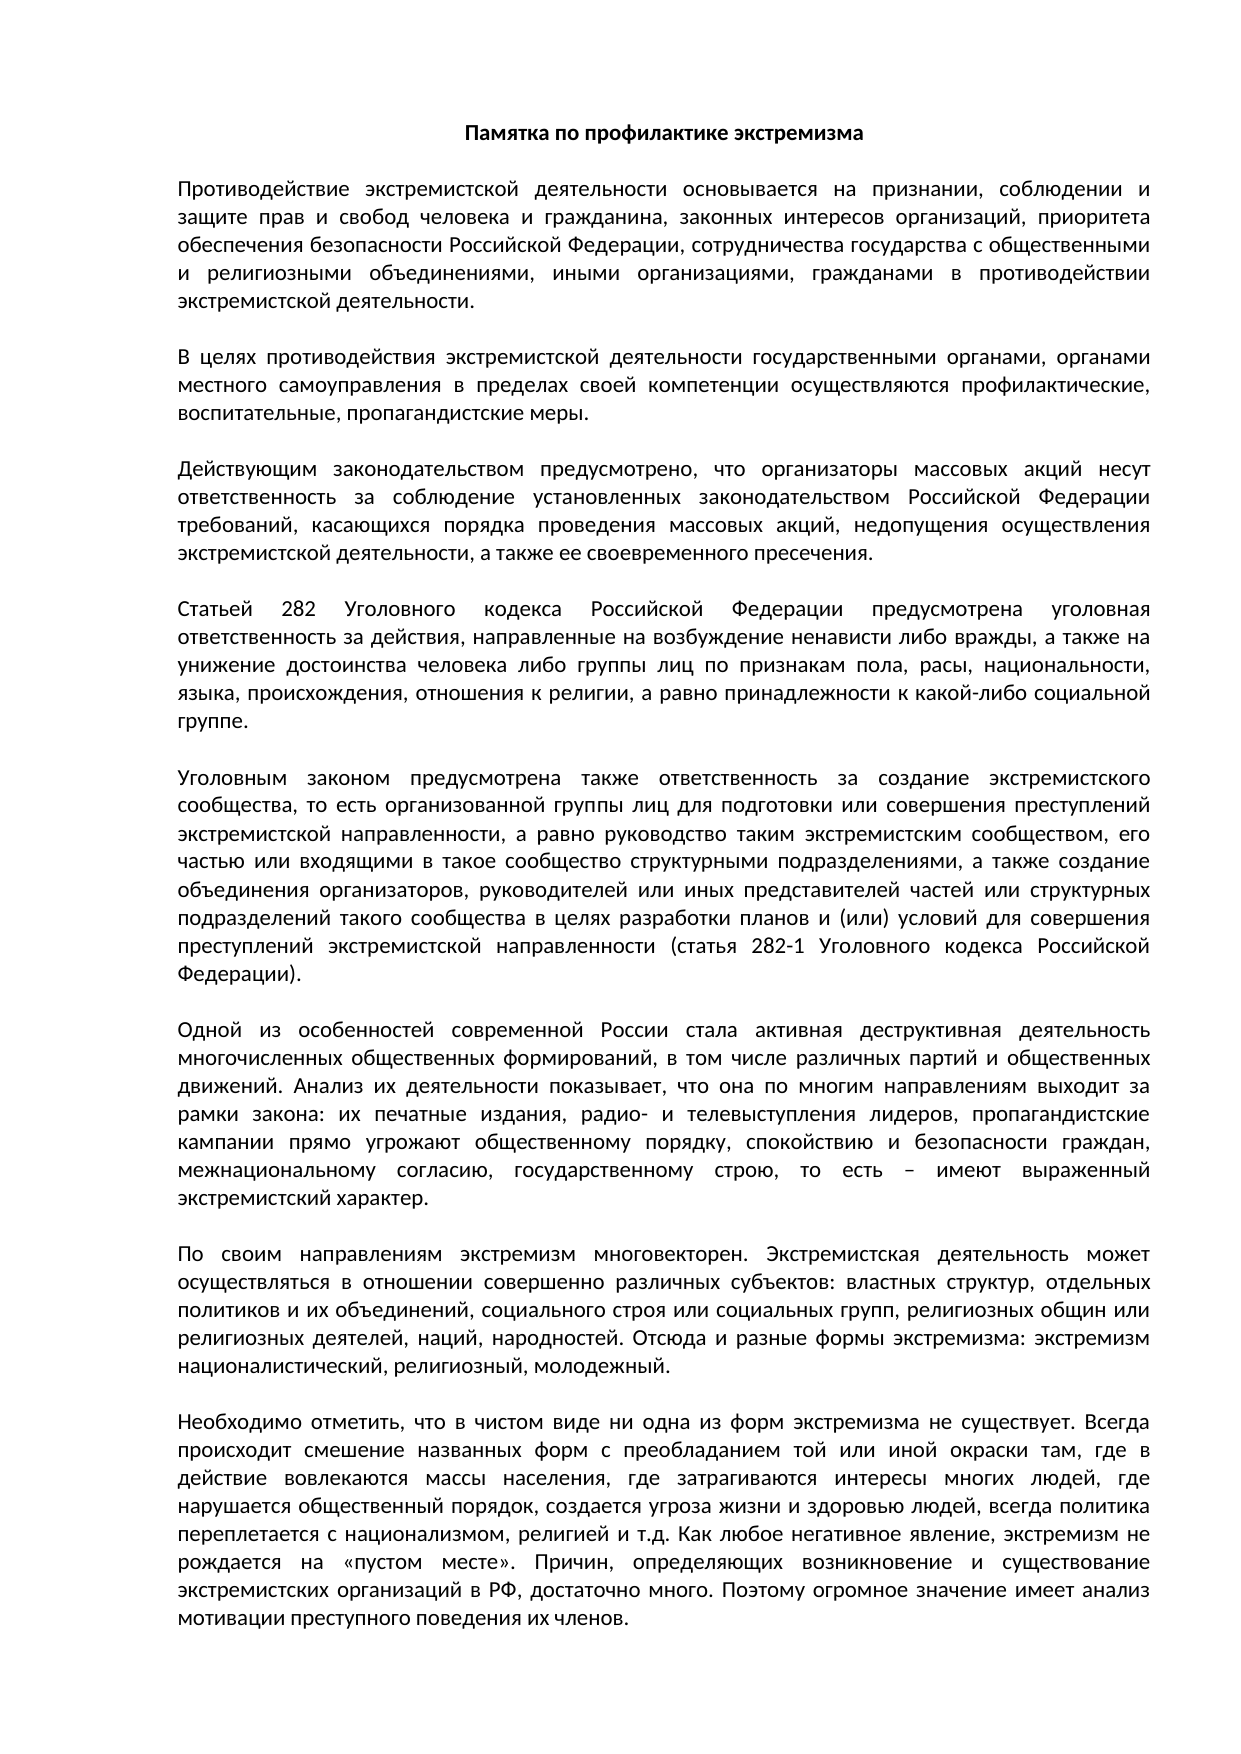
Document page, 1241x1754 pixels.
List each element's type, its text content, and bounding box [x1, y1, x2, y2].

text Уголовным законом предусмотрена также ответственность за создание экстремистского сообщества, то есть организованной группы лиц для подготовки или совершения преступлений экстремистской направленности, а равно руководство таким экстремистским сообществом, его частью или входящими в такое сообщество структурными подразделениями, а также создание объединения организаторов, руководителей или иных представителей частей или структурных подразделений такого сообщества в целях разработки планов и (или) условий для совершения преступлений экстремистской направленности (статья 282-1 Уголовного кодекса Российской Федерации). [177, 763, 1152, 987]
text Действующим законодательством предусмотрено, что организаторы массовых акций несут ответственность за соблюдение установленных законодательством Российской Федерации требований, касающихся порядка проведения массовых акций, недопущения осуществления экстремистской деятельности, а также ее своевременного пресечения. [177, 454, 1152, 566]
text Памятка по профилактике экстремизма [177, 118, 1152, 146]
text По своим направлениям экстремизм многовекторен. Экстремистская деятельность может осуществляться в отношении совершенно различных субъектов: властных структур, отдельных политиков и их объединений, социального строя или социальных групп, религиозных общин или религиозных деятелей, наций, народностей. Отсюда и разные формы экстремизма: экстремизм националистический, религиозный, молодежный. [177, 1239, 1152, 1379]
text Противодействие экстремистской деятельности основывается на признании, соблюдении и защите прав и свобод человека и гражданина, законных интересов организаций, приоритета обеспечения безопасности Российской Федерации, сотрудничества государства с общественными и религиозными объединениями, иными организациями, гражданами в противодействии экстремистской деятельности. [177, 174, 1152, 314]
text Статьей 282 Уголовного кодекса Российской Федерации предусмотрена уголовная ответственность за действия, направленные на возбуждение ненависти либо вражды, а также на унижение достоинства человека либо группы лиц по признакам пола, расы, национальности, языка, происхождения, отношения к религии, а равно принадлежности к какой-либо социальной группе. [177, 594, 1152, 734]
text Одной из особенностей современной России стала активная деструктивная деятельность многочисленных общественных формирований, в том числе различных партий и общественных движений. Анализ их деятельности показывает, что она по многим направлениям выходит за рамки закона: их печатные издания, радио- и телевыступления лидеров, пропагандистские кампании прямо угрожают общественному порядку, спокойствию и безопасности граждан, межнациональному согласию, государственному строю, то есть – имеют выраженный экстремистский характер. [177, 1015, 1152, 1211]
text В целях противодействия экстремистской деятельности государственными органами, органами местного самоуправления в пределах своей компетенции осуществляются профилактические, воспитательные, пропагандистские меры. [177, 342, 1152, 426]
text Необходимо отметить, что в чистом виде ни одна из форм экстремизма не существует. Всегда происходит смешение названных форм с преобладанием той или иной окраски там, где в действие вовлекаются массы населения, где затрагиваются интересы многих людей, где нарушается общественный порядок, создается угроза жизни и здоровью людей, всегда политика переплетается с национализмом, религией и т.д. Как любое негативное явление, экстремизм не рождается на «пустом месте». Причин, определяющих возникновение и существование экстремистских организаций в РФ, достаточно много. Поэтому огромное значение имеет анализ мотивации преступного поведения их членов. [177, 1407, 1152, 1631]
